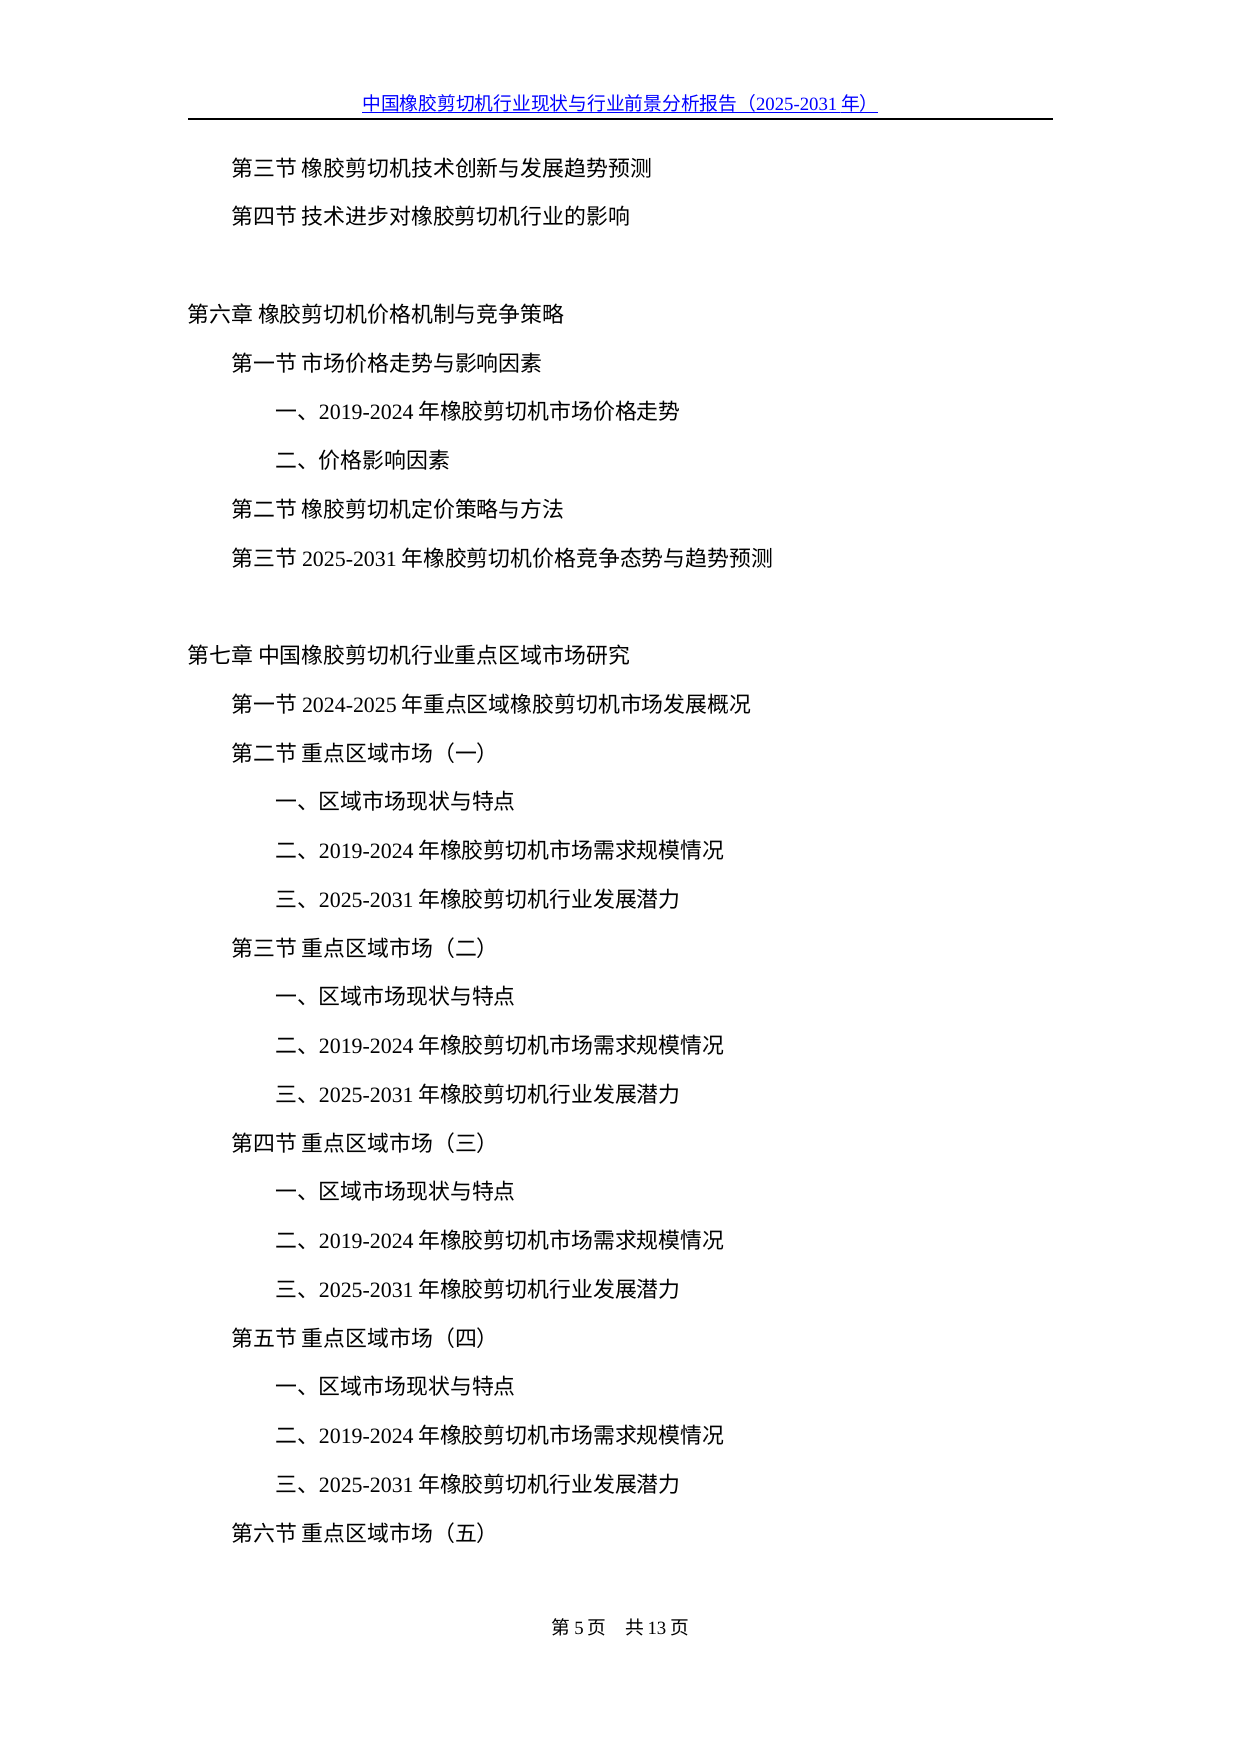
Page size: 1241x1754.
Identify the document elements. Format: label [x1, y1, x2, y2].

text [187, 150, 1053, 1548]
